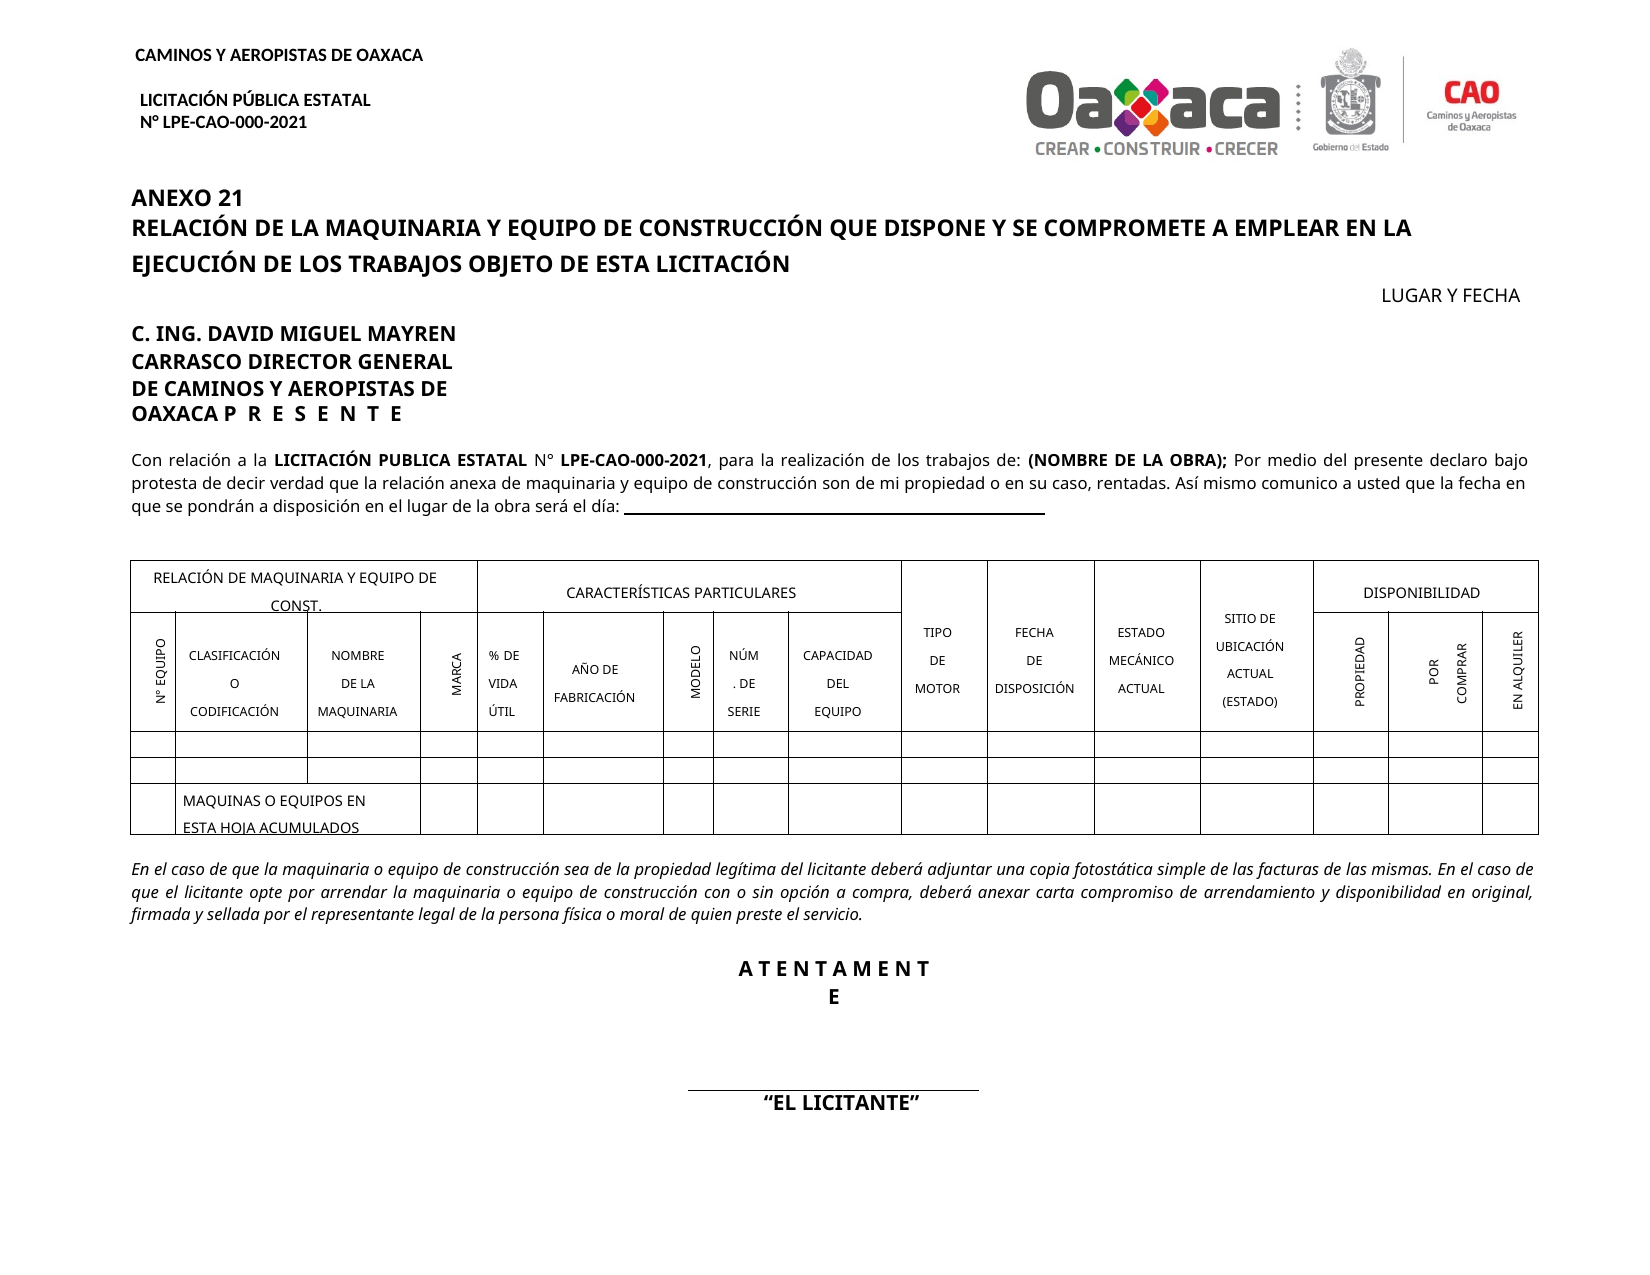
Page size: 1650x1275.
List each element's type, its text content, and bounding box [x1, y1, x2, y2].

table_cell NOMBRE DE LA MAQUINARIA [308, 613, 420, 731]
table_cell AÑO DE FABRICACIÓN [544, 613, 663, 731]
table_cell [902, 784, 987, 834]
table_cell CLASIFICACIÓN O CODIFICACIÓN [176, 613, 307, 731]
table_cell [421, 732, 477, 756]
table_header TIPO DE MOTOR [902, 561, 987, 731]
table_cell [988, 732, 1094, 756]
table_cell [1314, 784, 1388, 834]
table_cell [988, 758, 1094, 783]
table_cell [308, 758, 420, 783]
table_cell [478, 758, 543, 783]
table_cell [1483, 784, 1538, 834]
text RELACIÓN DE LA MAQUINARIA Y EQUIPO DE CONSTRUCCIÓN QUE DISPONE Y SE COMPROMETE A EMPLEAR EN LA EJECUCIÓN DE LOS TRABAJOS OBJETO DE ESTA LICITACIÓN [131, 212, 1526, 279]
table_header CARACTERÍSTICAS PARTICULARES [478, 561, 901, 611]
table_cell [308, 732, 420, 756]
table_cell [421, 758, 477, 783]
text Con relación a la LICITACIÓN PUBLICA ESTATAL N° LPE-CAO-000-2021, para la realización de los trabajos de: (NOMBRE DE LA OBRA); Por medio del presente declaro bajo protesta de decir verdad que la relación anexa de maquinaria y equipo de construcción son de mi propiedad o en su caso, rentadas. Así mismo comunico a usted que la fecha en que se pondrán a disposición en el lugar de la obra será el día: [131, 449, 1529, 517]
subtitle C. ING. DAVID MIGUEL MAYREN CARRASCO DIRECTOR GENERAL [131, 319, 571, 376]
table_cell [902, 758, 987, 783]
table_cell [478, 784, 543, 834]
table_cell [1095, 784, 1200, 834]
text DE CAMINOS Y AEROPISTAS DE OAXACA P R E S E N T E [131, 376, 539, 427]
table_cell [1201, 732, 1313, 756]
table_cell [1483, 758, 1538, 783]
table_cell [664, 784, 713, 834]
table_cell [664, 758, 713, 783]
table_cell [544, 758, 663, 783]
table_cell MARCA [421, 613, 477, 731]
table_header SITIO DE UBICACIÓN ACTUAL (ESTADO) [1201, 561, 1313, 731]
table_header ESTADO MECÁNICO ACTUAL [1095, 561, 1200, 731]
table_cell [1201, 784, 1313, 834]
table_cell [1389, 758, 1482, 783]
table_cell [1201, 758, 1313, 783]
table_header DISPONIBILIDAD [1314, 561, 1538, 611]
table_cell [714, 732, 788, 756]
table_cell [988, 784, 1094, 834]
table_cell N° EQUIPO [131, 613, 175, 731]
table_cell MODELO [664, 613, 713, 731]
table_cell [478, 732, 543, 756]
table_cell [789, 784, 901, 834]
table_cell POR COMPRAR [1389, 613, 1482, 731]
table_cell [544, 732, 663, 756]
table_cell EN ALQUILER [1483, 613, 1538, 731]
table_cell [1389, 784, 1482, 834]
table_cell MAQUINAS O EQUIPOS EN ESTA HOJA ACUMULADOS [176, 784, 420, 834]
table_cell [714, 784, 788, 834]
table_cell [1314, 758, 1388, 783]
table_cell [1095, 732, 1200, 756]
table_cell NÚM. DE SERIE [714, 613, 788, 731]
table_cell % DE VIDA ÚTIL [478, 613, 543, 731]
table_cell [789, 732, 901, 756]
table_cell CAPACIDAD DEL EQUIPO [789, 613, 901, 731]
table_cell [131, 758, 175, 783]
table_cell [176, 732, 307, 756]
table_cell [131, 784, 175, 834]
table_cell [664, 732, 713, 756]
table_header FECHA DE DISPOSICIÓN [988, 561, 1094, 731]
table_header RELACIÓN DE MAQUINARIA Y EQUIPO DE CONST. [131, 561, 477, 611]
subtitle A T E N T A M E N T E [733, 954, 934, 1011]
table_cell [131, 732, 175, 756]
table_cell [1314, 732, 1388, 756]
text En el caso de que la maquinaria o equipo de construcción sea de la propiedad legítima del licitante deberá adjuntar una copia fotostática simple de las facturas de las mismas. En el caso de que el licitante opte por arrendar la maquinaria o equipo de construcción con o sin opción a compra, deberá anexar carta compromiso de arrendamiento y disponibilidad en original, firmada y sellada por el representante legal de la persona física o moral de quien preste el servicio. [131, 858, 1536, 926]
table_cell [544, 784, 663, 834]
table_cell [176, 758, 307, 783]
picture [1015, 41, 1523, 168]
table_cell [714, 758, 788, 783]
text “EL LICITANTE” [733, 1091, 950, 1116]
text LUGAR Y FECHA [121, 284, 1520, 307]
table_cell [902, 732, 987, 756]
table_cell [421, 784, 477, 834]
table_cell PROPIEDAD [1314, 613, 1388, 731]
table_cell [1095, 758, 1200, 783]
table_cell [1483, 732, 1538, 756]
table_cell [1389, 732, 1482, 756]
subtitle ANEXO 21 [131, 184, 1552, 212]
table_cell [789, 758, 901, 783]
